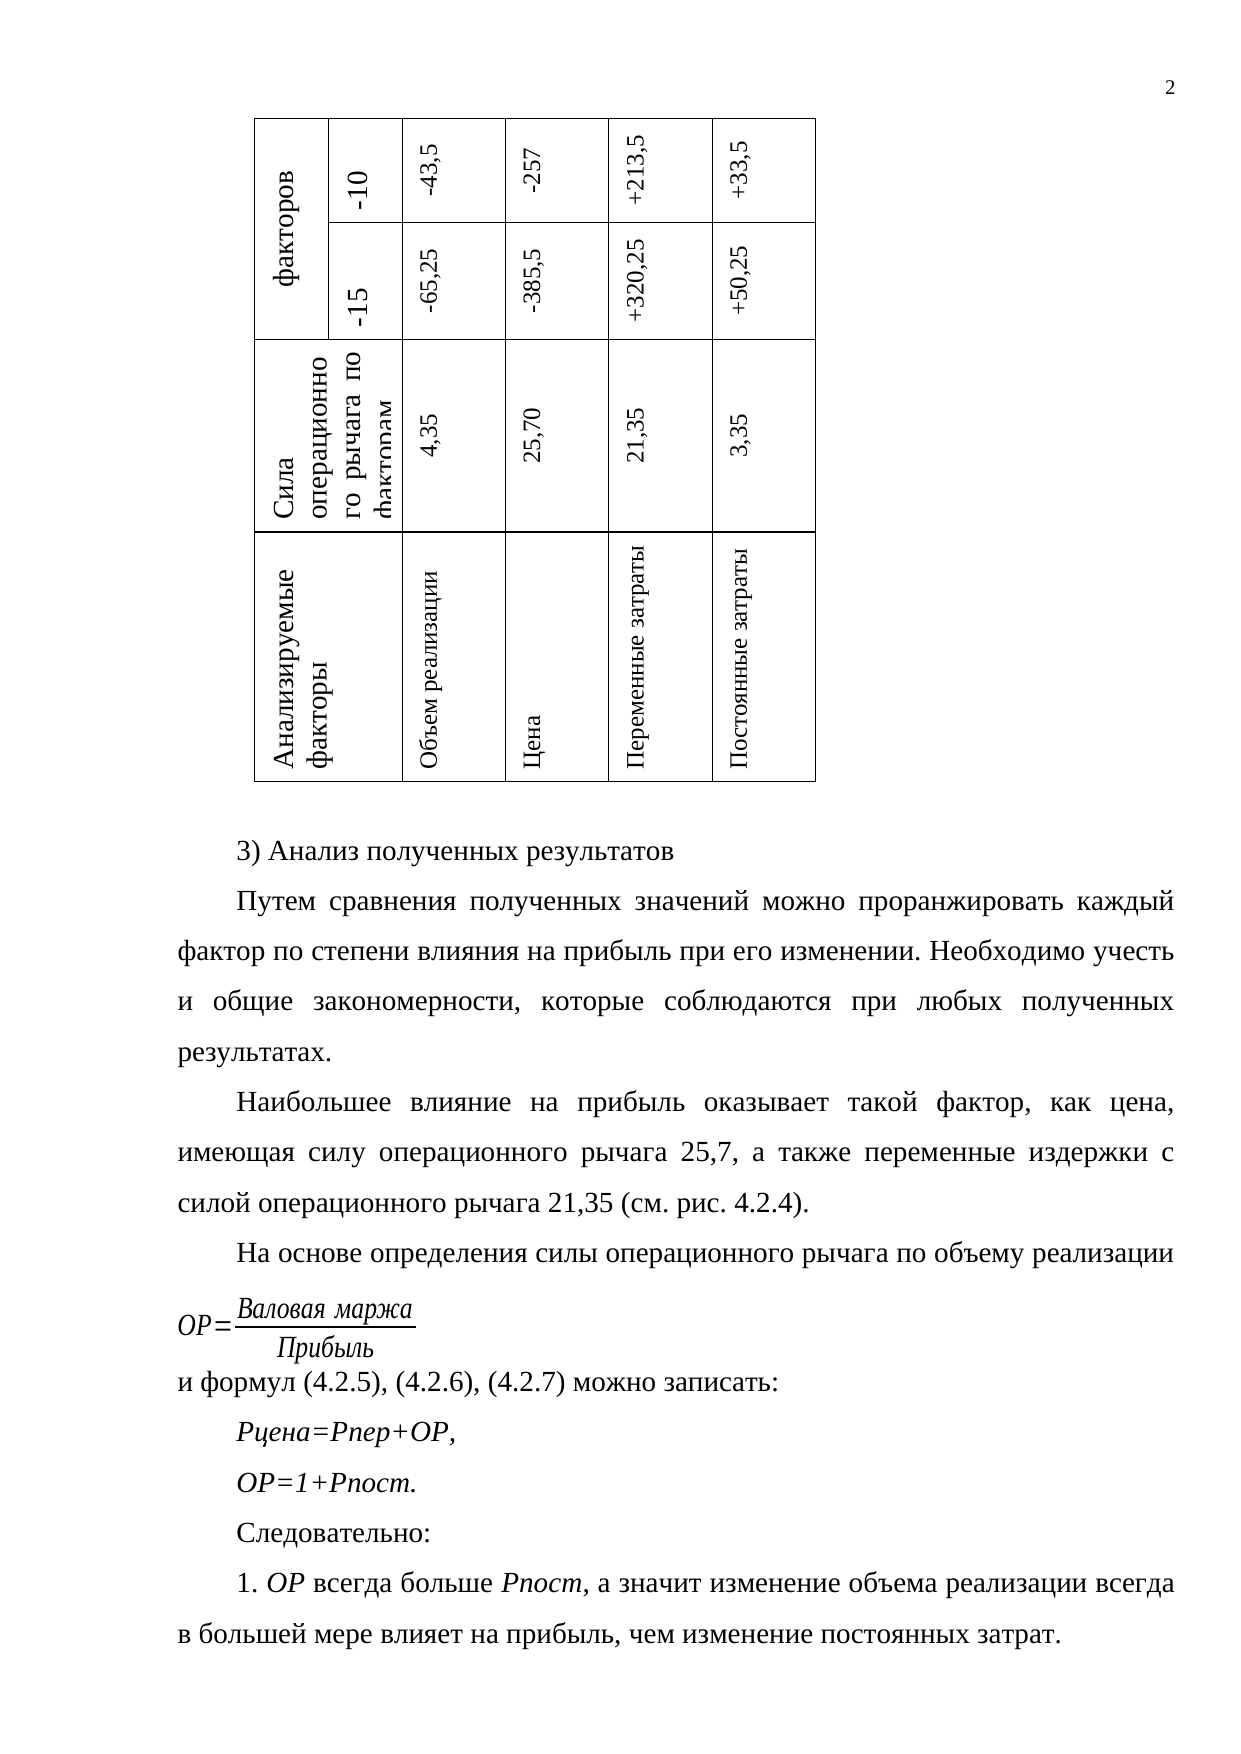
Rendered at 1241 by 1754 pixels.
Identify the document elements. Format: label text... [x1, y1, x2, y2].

table_cell 25,70 [506, 340, 608, 531]
table_cell Сила операционного рычага по факторам [255, 340, 402, 531]
table_cell Анализируемые факторы [255, 533, 402, 781]
table_cell +33,5 [713, 119, 815, 222]
table_cell 21,35 [609, 340, 712, 531]
text Путем сравнения полученных значений можно проранжировать каждый фактор по степени влияния на прибыль при его изменении. Необходимо учесть и общие закономерности, которые соблюдаются при любых полученных результатах. [177, 883, 1175, 1067]
table_cell Переменные затраты [609, 533, 712, 781]
table_cell -257 [506, 119, 608, 222]
text ОР=1+Рпост. [177, 1465, 1175, 1498]
table_cell +213,5 [609, 119, 712, 222]
table_cell -65,25 [403, 223, 505, 339]
table_cell 4,35 [403, 340, 505, 531]
table_cell Объем реализации [403, 533, 505, 781]
table_cell 3,35 [713, 340, 815, 531]
table_cell +50,25 [713, 223, 815, 339]
table_cell -385,5 [506, 223, 608, 339]
text Рцена=Рпер+ОР, [177, 1414, 1175, 1448]
table_cell Постоянные затраты [713, 533, 815, 781]
table_cell Цена [506, 533, 608, 781]
table_cell -10 [329, 119, 402, 222]
text Наибольшее влияние на прибыль оказывает такой фактор, как цена, имеющая силу операционного рычага 25,7, а также переменные издержки с силой операционного рычага 21,35 (см. рис. 4.2.4). [177, 1084, 1175, 1218]
table_cell +320,25 [609, 223, 712, 339]
text 3) Анализ полученных результатов [177, 833, 1175, 866]
text 1. ОР всегда больше Рпост, а значит изменение объема реализации всегда в большей мере влияет на прибыль, чем изменение постоянных затрат. [177, 1566, 1175, 1649]
table_cell -43,5 [403, 119, 505, 222]
text Следовательно: [177, 1515, 1175, 1549]
text На основе определения силы операционного рычага по объему реализации и формул (4.2.5), (4.2.6), (4.2.7) можно записать: [177, 1235, 1175, 1398]
table_cell -15 [329, 223, 402, 339]
